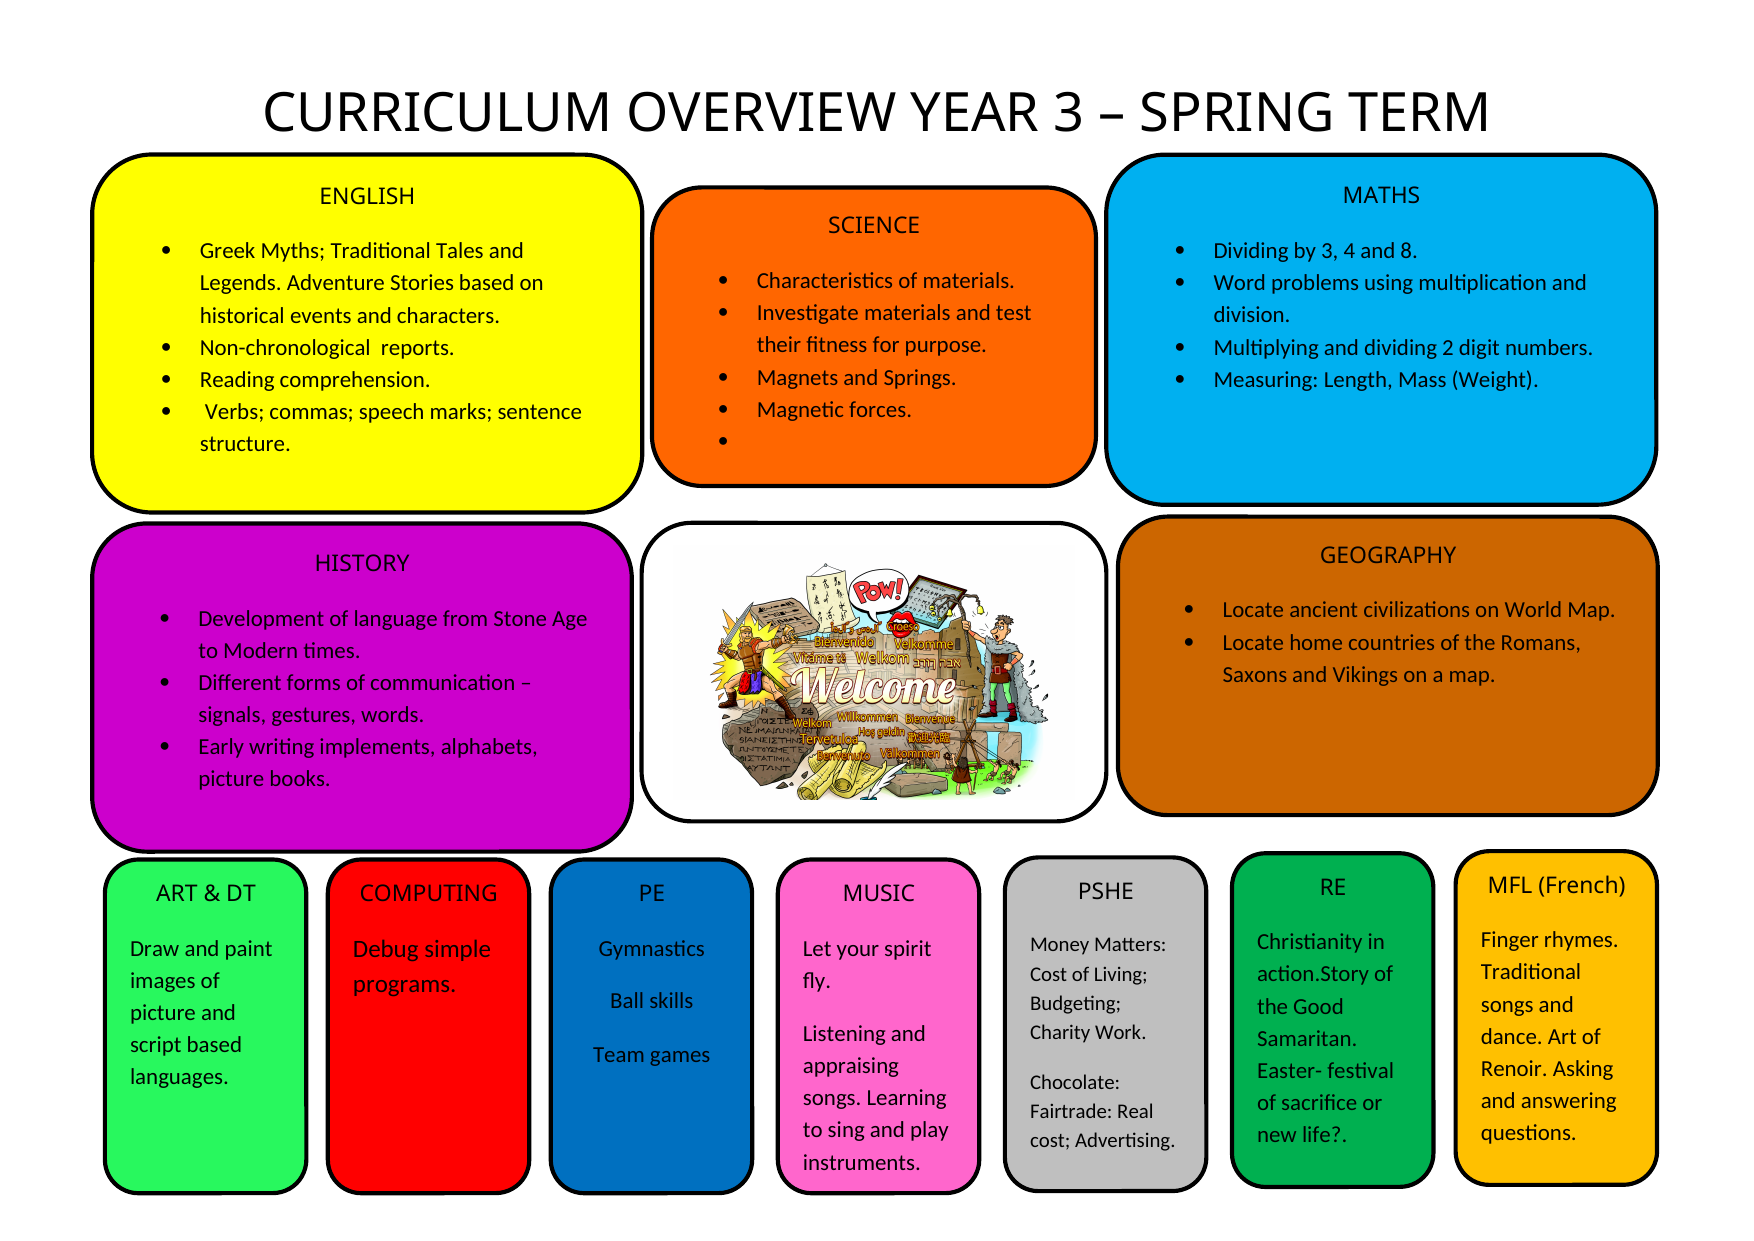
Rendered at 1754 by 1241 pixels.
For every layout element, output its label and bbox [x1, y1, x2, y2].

picture [673, 545, 1075, 800]
